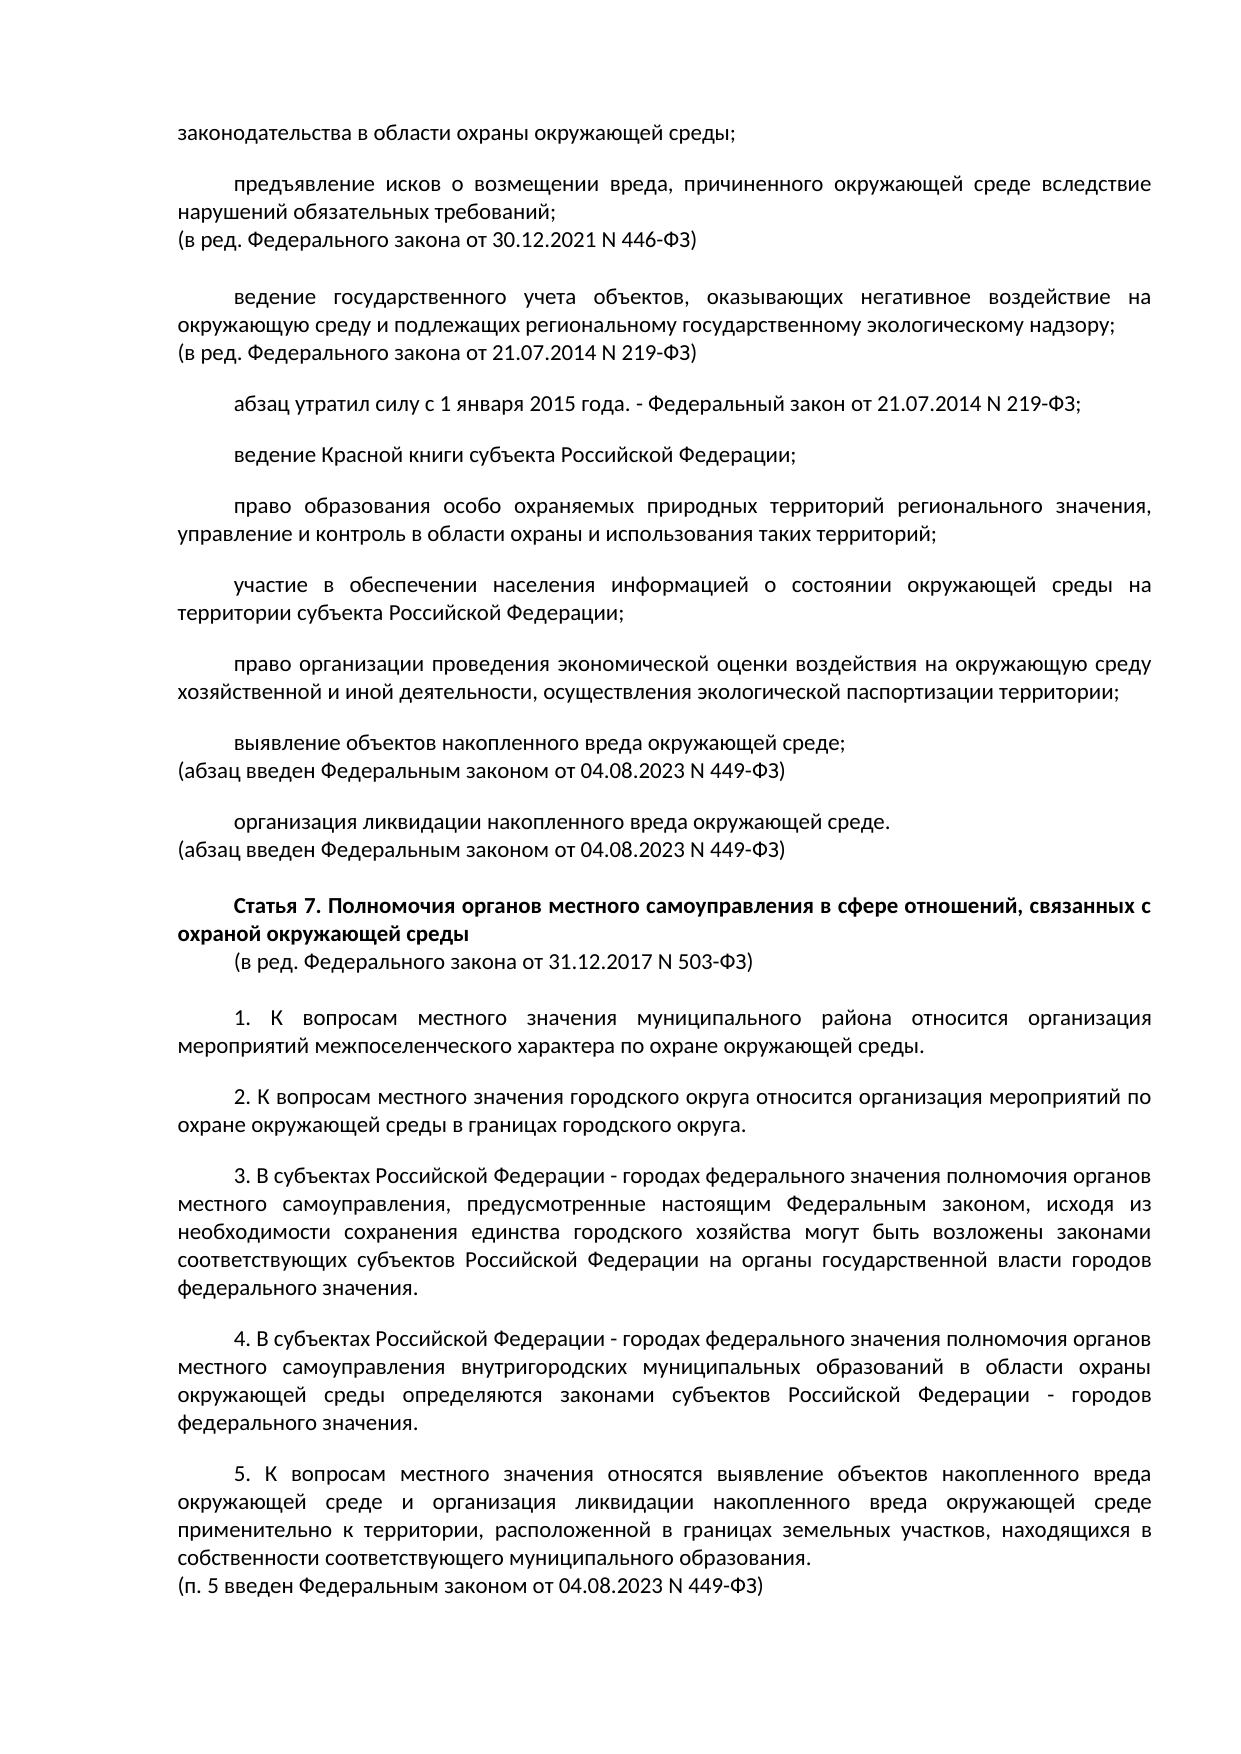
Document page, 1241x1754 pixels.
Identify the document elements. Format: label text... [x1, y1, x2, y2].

text 3. В субъектах Российской Федерации - городах федерального значения полномочия органов местного самоуправления, предусмотренные настоящим Федеральным законом, исходя из необходимости сохранения единства городского хозяйства могут быть возложены законами соответствующих субъектов Российской Федерации на органы государственной власти городов федерального значения. [177, 1161, 1152, 1301]
text (абзац введен Федеральным законом от 04.08.2023 N 449-ФЗ) [177, 835, 1152, 863]
text право образования особо охраняемых природных территорий регионального значения, управление и контроль в области охраны и использования таких территорий; [177, 491, 1152, 547]
text абзац утратил силу с 1 января 2015 года. - Федеральный закон от 21.07.2014 N 219-ФЗ; [177, 389, 1152, 417]
text участие в обеспечении населения информацией о состоянии окружающей среды на территории субъекта Российской Федерации; [177, 570, 1152, 626]
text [177, 118, 1152, 146]
title Статья 7. Полномочия органов местного самоуправления в сфере отношений, связанных с охраной окружающей среды [177, 891, 1152, 947]
text право организации проведения экономической оценки воздействия на окружающую среду хозяйственной и иной деятельности, осуществления экологической паспортизации территории; [177, 649, 1152, 705]
text (абзац введен Федеральным законом от 04.08.2023 N 449-ФЗ) [177, 756, 1152, 784]
text (в ред. Федерального закона от 21.07.2014 N 219-ФЗ) [177, 338, 1152, 366]
text (в ред. Федерального закона от 30.12.2021 N 446-ФЗ) [177, 225, 1152, 253]
text организация ликвидации накопленного вреда окружающей среде. [177, 807, 1152, 835]
text 5. К вопросам местного значения относятся выявление объектов накопленного вреда окружающей среде и организация ликвидации накопленного вреда окружающей среде применительно к территории, расположенной в границах земельных участков, находящихся в собственности соответствующего муниципального образования. [177, 1459, 1152, 1571]
text выявление объектов накопленного вреда окружающей среде; [177, 728, 1152, 756]
text 1. К вопросам местного значения муниципального района относится организация мероприятий межпоселенческого характера по охране окружающей среды. [177, 1003, 1152, 1059]
text ведение государственного учета объектов, оказывающих негативное воздействие на окружающую среду и подлежащих региональному государственному экологическому надзору; [177, 282, 1152, 338]
text 2. К вопросам местного значения городского округа относится организация мероприятий по охране окружающей среды в границах городского округа. [177, 1082, 1152, 1138]
text 4. В субъектах Российской Федерации - городах федерального значения полномочия органов местного самоуправления внутригородских муниципальных образований в области охраны окружающей среды определяются законами субъектов Российской Федерации - городов федерального значения. [177, 1324, 1152, 1436]
text ведение Красной книги субъекта Российской Федерации; [177, 440, 1152, 468]
text предъявление исков о возмещении вреда, причиненного окружающей среде вследствие нарушений обязательных требований; [177, 169, 1152, 225]
text (в ред. Федерального закона от 31.12.2017 N 503-ФЗ) [177, 947, 1152, 975]
text (п. 5 введен Федеральным законом от 04.08.2023 N 449-ФЗ) [177, 1571, 1152, 1599]
